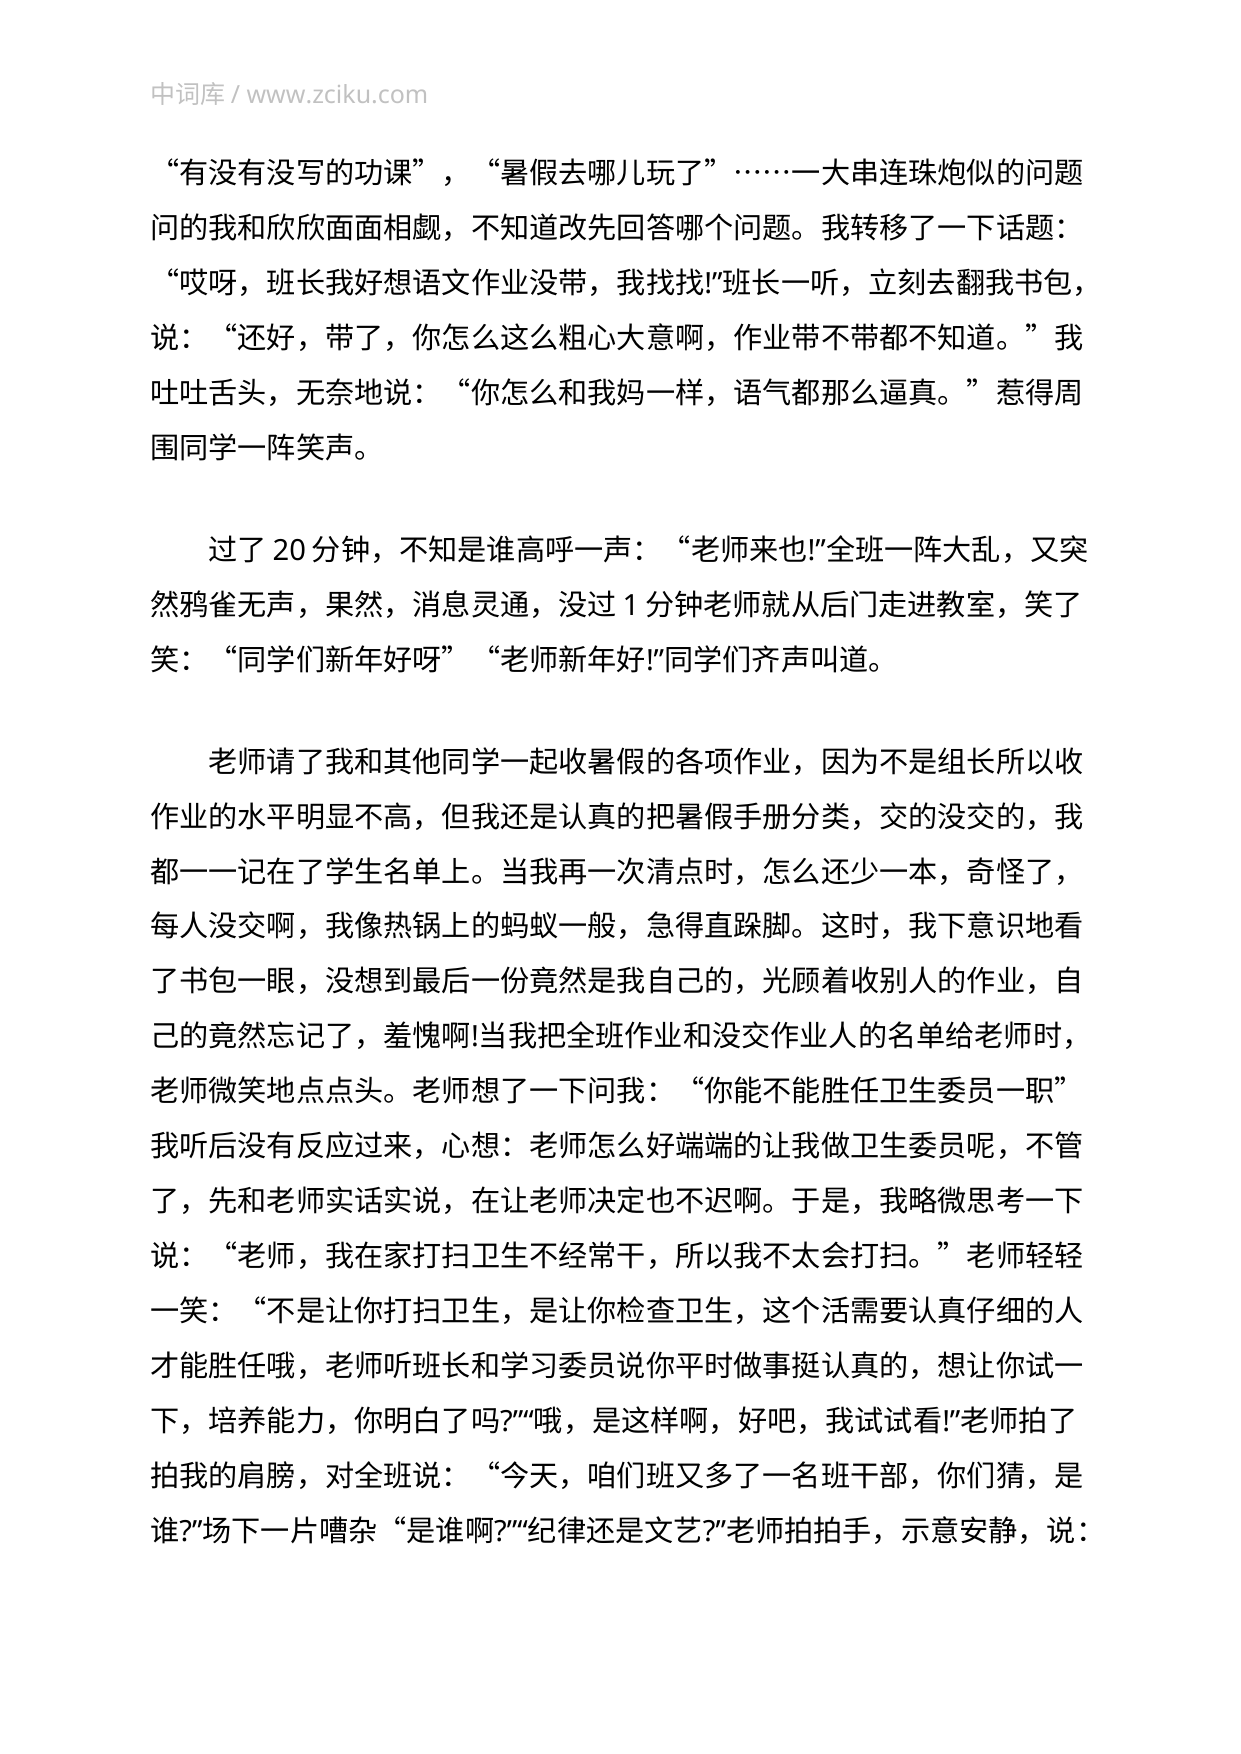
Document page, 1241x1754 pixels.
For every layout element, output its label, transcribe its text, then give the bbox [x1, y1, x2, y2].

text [150, 738, 1090, 1549]
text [150, 150, 1090, 467]
text 过了20分钟，不知是谁高呼一声：“老师来也!”全班一阵大乱，又突然鸦雀无声，果然，消息灵通，没过1分钟老师就从后门走进教室，笑了笑：“同学们新年好呀”“老师新年好!”同学们齐声叫道。 [150, 526, 1090, 679]
